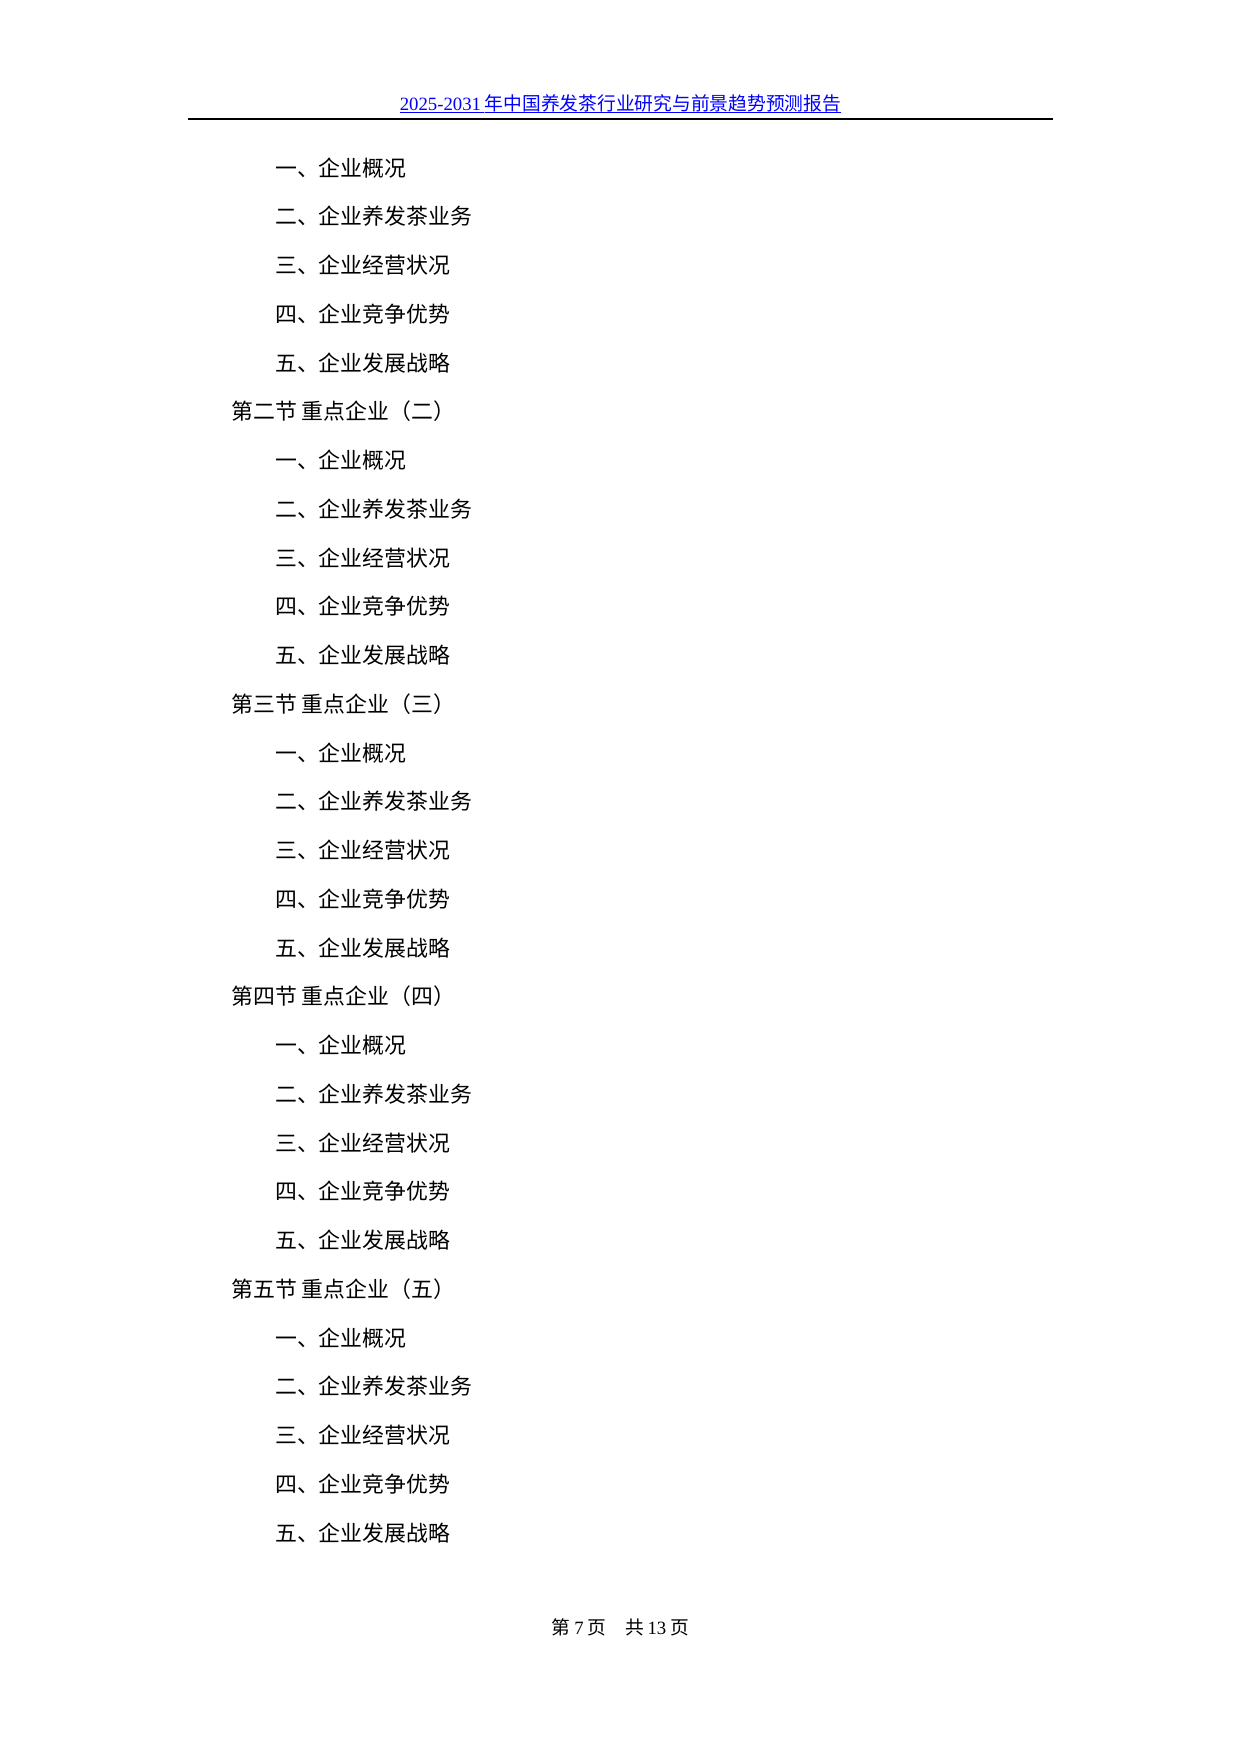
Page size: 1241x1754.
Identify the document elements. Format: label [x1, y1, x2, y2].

text [187, 150, 1053, 1548]
